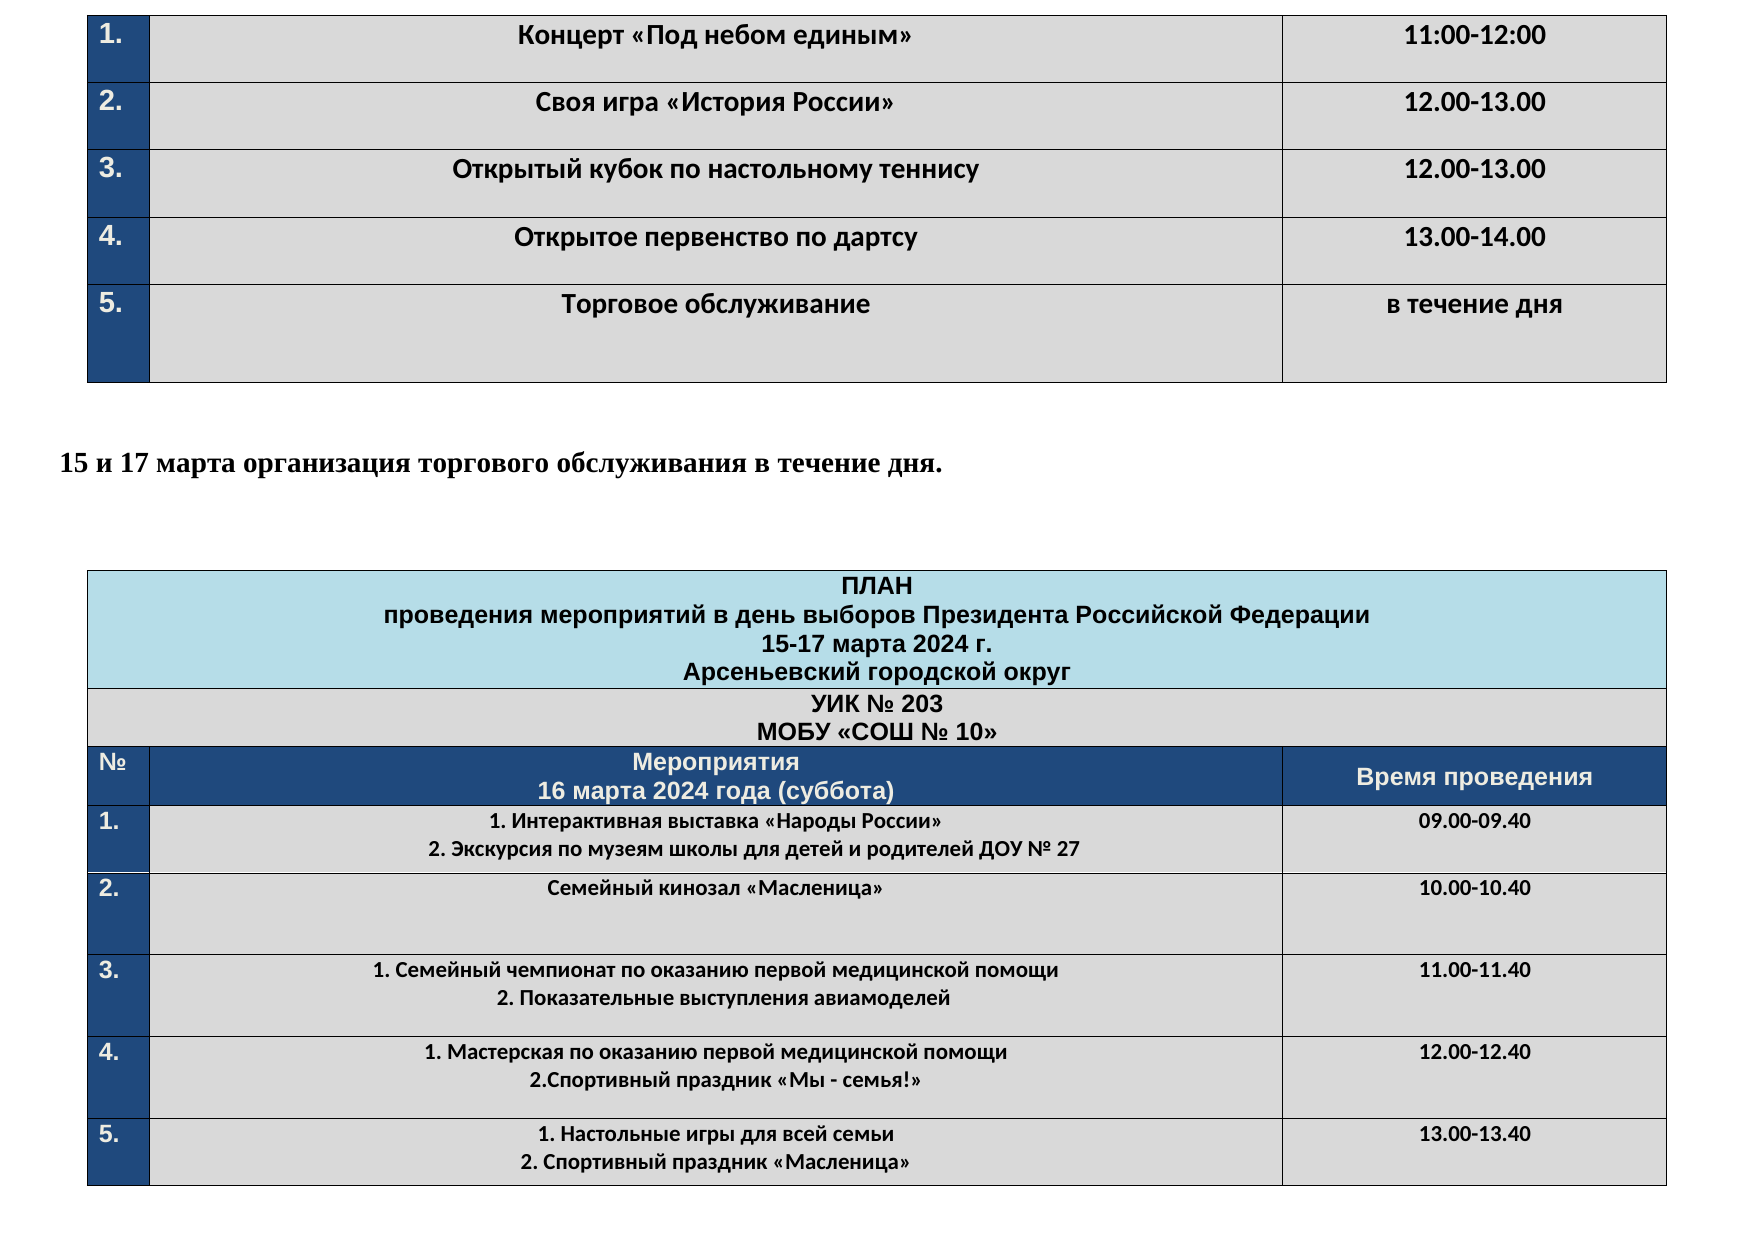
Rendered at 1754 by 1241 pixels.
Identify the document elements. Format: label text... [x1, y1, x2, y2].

table_cell Своя игра «История России» [150, 83, 1282, 149]
table_cell 13.00-13.40 [1283, 1119, 1666, 1185]
table_cell 1. [88, 16, 149, 82]
table_cell 5. [88, 285, 149, 382]
table_cell Концерт «Под небом единым» [150, 16, 1282, 82]
table_cell 1. Семейный чемпионат по оказанию первой медицинской помощи 2. Показательные выступления авиамоделей [150, 955, 1282, 1036]
table_cell 5. [88, 1119, 149, 1185]
table_cell 12.00-12.40 [1283, 1037, 1666, 1118]
table_cell 1. Мастерская по оказанию первой медицинской помощи 2.Спортивный праздник «Мы - семья!» [150, 1037, 1282, 1118]
table_cell 3. [88, 955, 149, 1036]
table_cell 1. Интерактивная выставка «Народы России» 2. Экскурсия по музеям школы для детей и родителей ДОУ № 27 [150, 806, 1282, 872]
table_cell 11:00-12:00 [1283, 16, 1666, 82]
table_cell 4. [88, 1037, 149, 1118]
table_cell в течение дня [1283, 285, 1666, 382]
table_cell 2. [88, 874, 149, 954]
table_cell Семейный кинозал «Масленица» [150, 874, 1282, 954]
table_cell 1. Настольные игры для всей семьи 2. Спортивный праздник «Масленица» [150, 1119, 1282, 1185]
table_cell 1. [88, 806, 149, 872]
table_cell Мероприятия 16 марта 2024 года (суббота) [150, 747, 1282, 805]
table_cell 10.00-10.40 [1283, 874, 1666, 954]
table_cell 09.00-09.40 [1283, 806, 1666, 872]
table_cell УИК № 203 МОБУ «СОШ № 10» [88, 689, 1666, 746]
table_cell 2. [88, 83, 149, 149]
table_cell Торговое обслуживание [150, 285, 1282, 382]
text 15 и 17 марта организация торгового обслуживания в течение дня. [59, 445, 1695, 479]
table_cell Открытое первенство по дартсу [150, 218, 1282, 284]
table_cell 12.00-13.00 [1283, 150, 1666, 217]
table_cell 11.00-11.40 [1283, 955, 1666, 1036]
table_cell № [88, 747, 149, 805]
table_cell Время проведения [1283, 747, 1666, 805]
table_header ПЛАН проведения мероприятий в день выборов Президента Российской Федерации 15-17 марта 2024 г. Арсеньевский городской округ [88, 571, 1666, 688]
table_cell 13.00-14.00 [1283, 218, 1666, 284]
table_cell 3. [88, 150, 149, 217]
table_cell Открытый кубок по настольному теннису [150, 150, 1282, 217]
table_cell 4. [88, 218, 149, 284]
table_cell 12.00-13.00 [1283, 83, 1666, 149]
